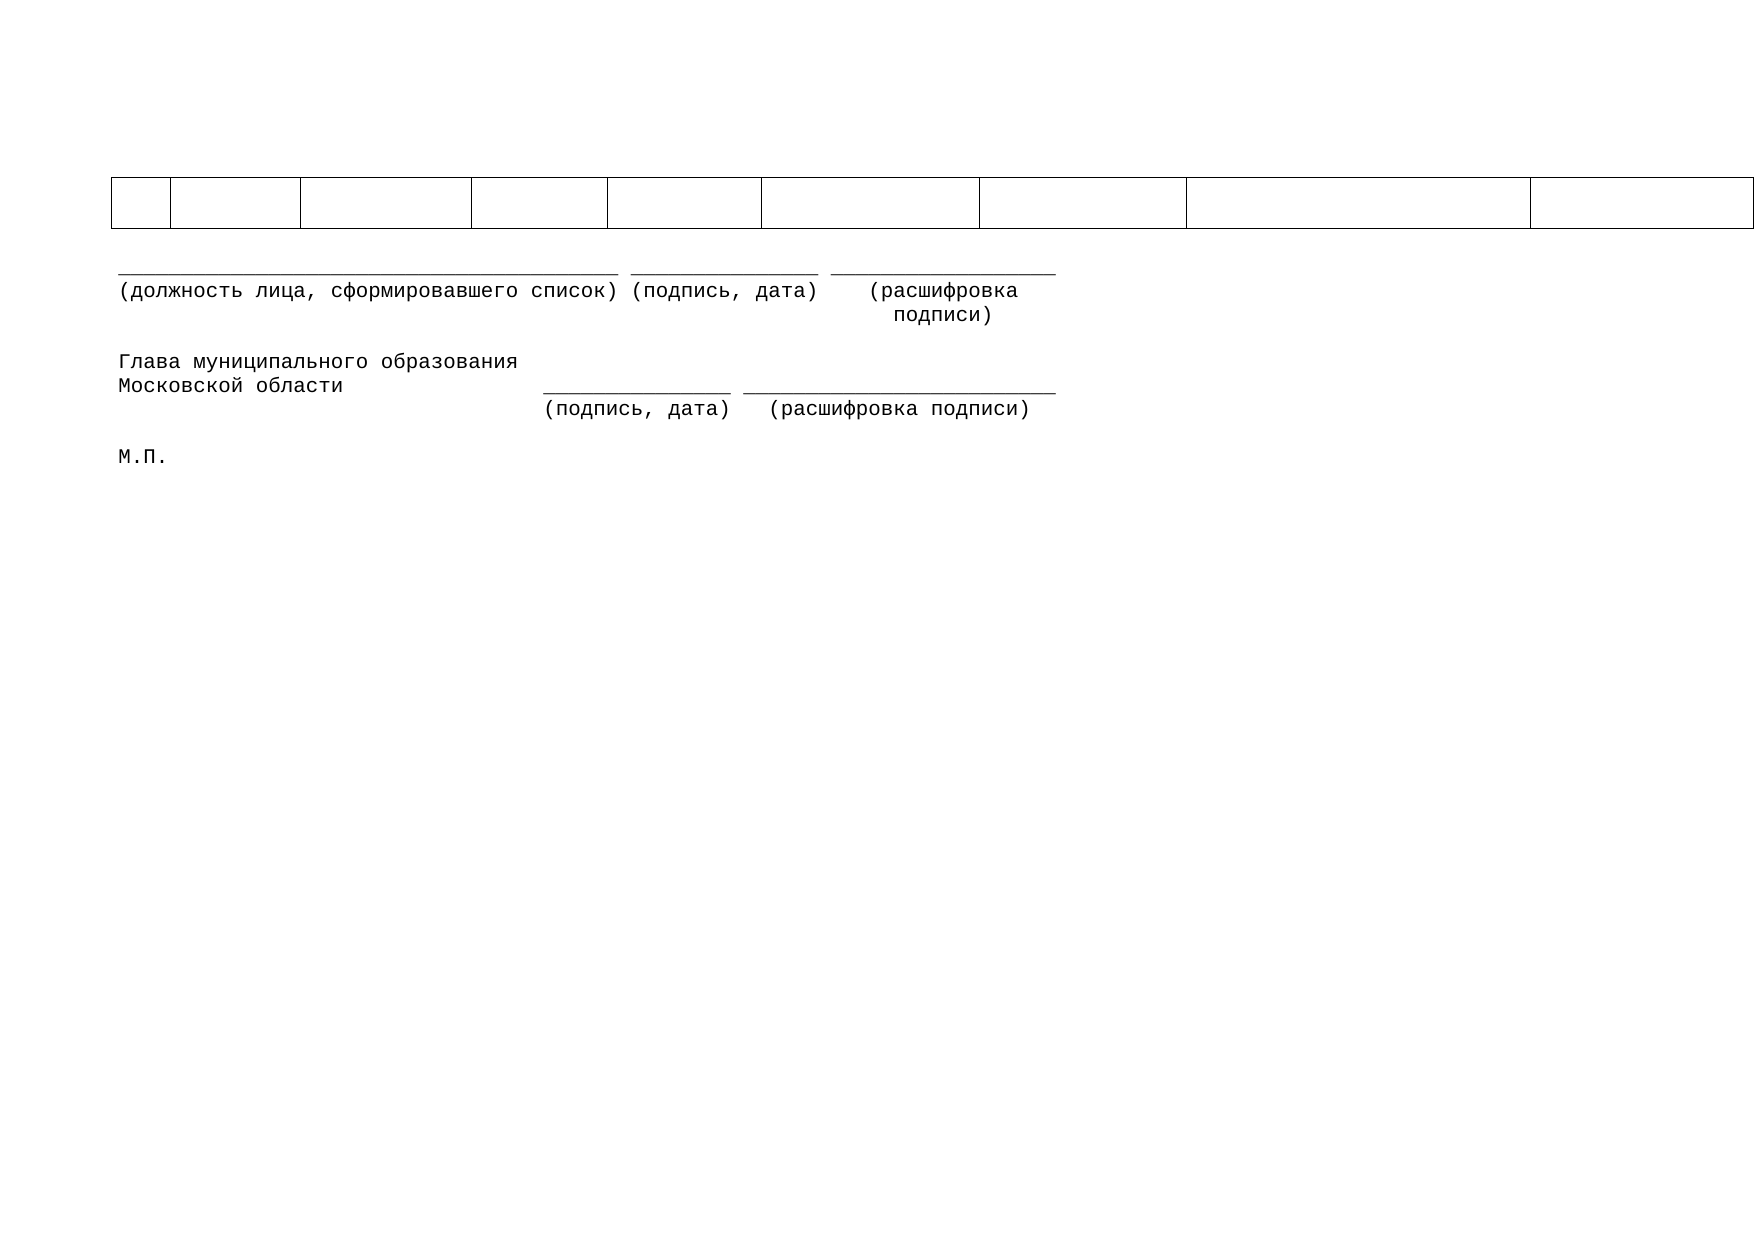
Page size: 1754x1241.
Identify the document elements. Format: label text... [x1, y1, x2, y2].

table_cell [472, 178, 607, 227]
table_cell [1531, 178, 1753, 227]
text ________________________________________ _______________ __________________ [118, 257, 1636, 280]
text (подпись, дата) (расшифровка подписи) [118, 398, 1636, 422]
text (должность лица, сформировавшего список) (подпись, дата) (расшифровка [118, 280, 1636, 304]
table_cell [171, 178, 300, 227]
table_cell [762, 178, 979, 227]
table_cell [1187, 178, 1530, 227]
table_cell [301, 178, 471, 227]
table_cell [980, 178, 1186, 227]
table_cell [608, 178, 761, 227]
table_cell [112, 178, 170, 227]
text М.П. [118, 446, 1636, 469]
text Московской области _______________ _________________________ [118, 375, 1636, 398]
text Глава муниципального образования [118, 351, 1636, 375]
text подписи) [118, 304, 1636, 327]
